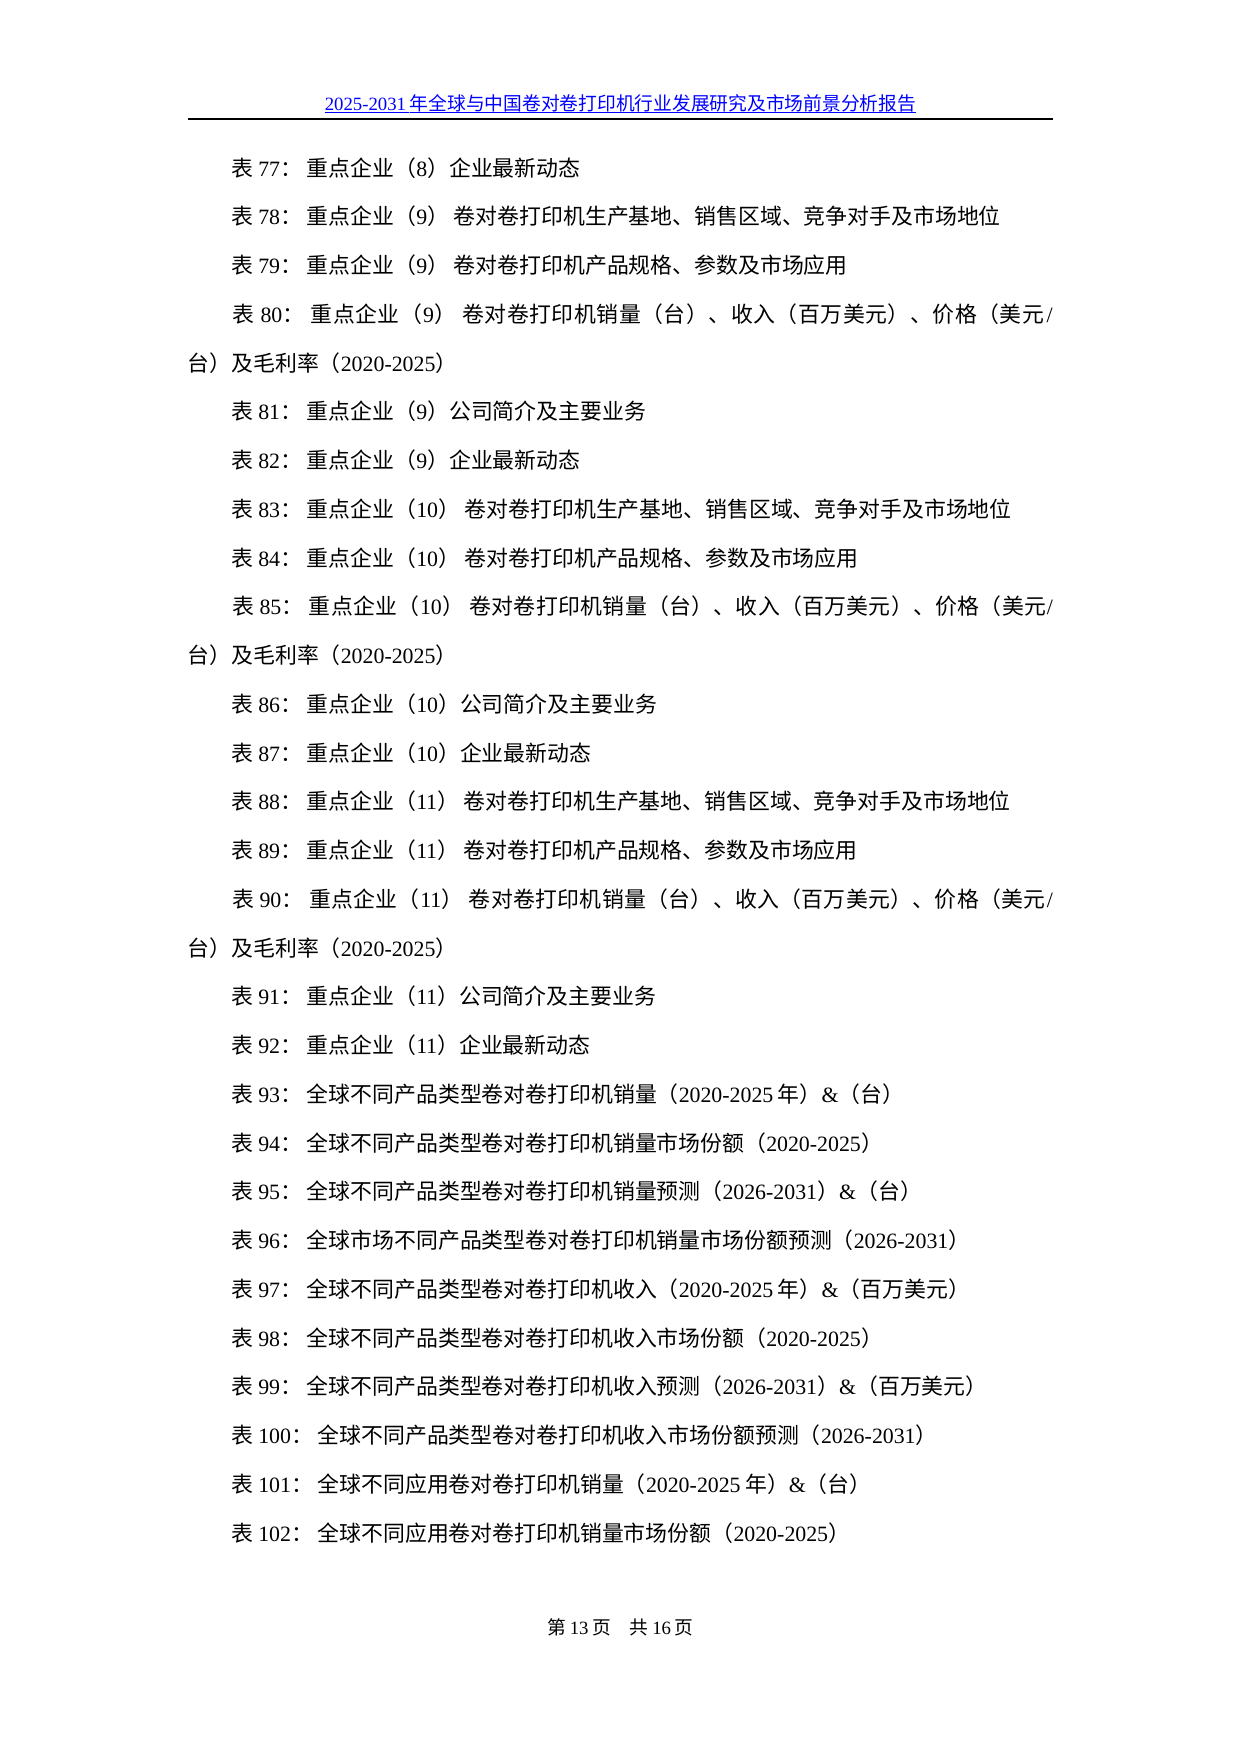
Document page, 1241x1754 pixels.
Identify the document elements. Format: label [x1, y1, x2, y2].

text [187, 150, 1053, 1548]
